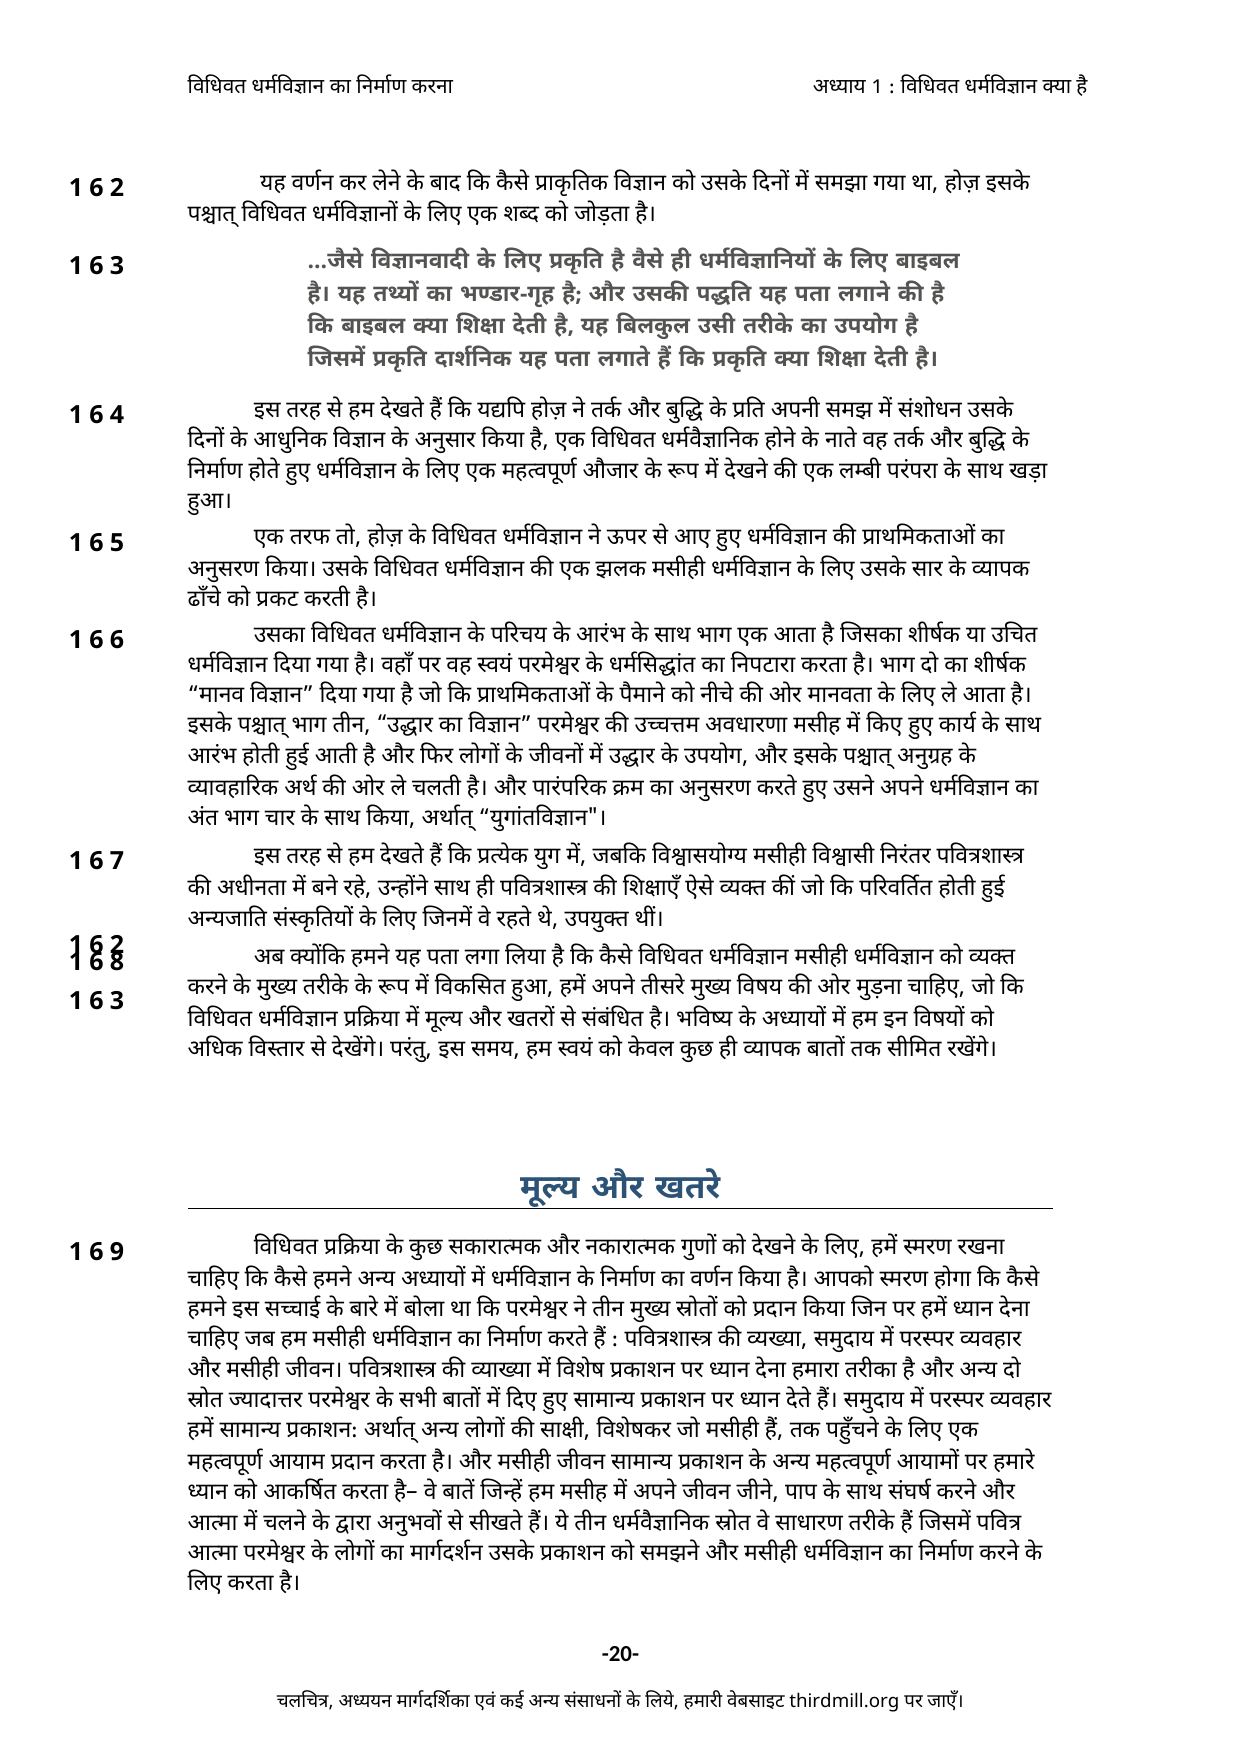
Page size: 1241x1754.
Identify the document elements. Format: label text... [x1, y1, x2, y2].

text एक तरफ तो, होज़ के विधिवत धर्मविज्ञान ने ऊपर से आए हुए धर्मविज्ञान की प्राथमिकताओं का अनुसरण किया। उसके विधिवत धर्मविज्ञान की एक झलक मसीही धर्मविज्ञान के लिए उसके सार के व्यापक ढाँचे को प्रकट करती है। [187, 524, 1053, 616]
text ...जैसे विज्ञानवादी के लिए प्रकृति है वैसे ही धर्मविज्ञानियों के लिए बाइबल है। यह तथ्यों का भण्डार-गृह है; और उसकी पद्धति यह पता लगाने की है कि बाइबल क्या शिक्षा देती है, यह बिलकुल उसी तरीके का उपयोग है जिसमें प्रकृति दार्शनिक यह पता लगाते हैं कि प्रकृति क्या शिक्षा देती है। [307, 248, 978, 372]
text इस तरह से हम देखते हैं कि प्रत्येक युग में, जबकि विश्वासयोग्य मसीही विश्वासी निरंतर पवित्रशास्त्र की अधीनता में बने रहे, उन्होंने साथ ही पवित्रशास्त्र की शिक्षाएँ ऐसे व्यक्त कीं जो कि परिवर्तित होती हुई अन्यजाति संस्कृतियों के लिए जिनमें वे रहते थे, उपयुक्त थीं। [187, 843, 1053, 938]
subtitle मूल्य और खतरे [187, 1167, 1053, 1209]
text यह वर्णन कर लेने के बाद कि कैसे प्राकृतिक विज्ञान को उसके दिनों में समझा गया था, होज़ इसके पश्चात् विधिवत धर्मविज्ञानों के लिए एक शब्द को जोड़ता है। [187, 169, 1053, 231]
text इस तरह से हम देखते हैं कि यद्यपि होज़ ने तर्क और बुद्धि के प्रति अपनी समझ में संशोधन उसके दिनों के आधुनिक विज्ञान के अनुसार किया है, एक विधिवत धर्मवैज्ञानिक होने के नाते वह तर्क और बुद्धि के निर्माण होते हुए धर्मविज्ञान के लिए एक महत्वपूर्ण औजार के रूप में देखने की एक लम्बी परंपरा के साथ खड़ा हुआ। [187, 397, 1053, 518]
text उसका विधिवत धर्मविज्ञान के परिचय के आरंभ के साथ भाग एक आता है जिसका शीर्षक या उचित धर्मविज्ञान दिया गया है। वहाँ पर वह स्वयं परमेश्वर के धर्मसिद्धांत का निपटारा करता है। भाग दो का शीर्षक “मानव विज्ञान” दिया गया है जो कि प्राथमिकताओं के पैमाने को नीचे की ओर मानवता के लिए ले आता है। इसके पश्चात् भाग तीन, “उद्धार का विज्ञान” परमेश्वर की उच्चत्तम अवधारणा मसीह में किए हुए कार्य के साथ आरंभ होती हुई आती है और फिर लोगों के जीवनों में उद्धार के उपयोग, और इसके पश्चात् अनुग्रह के व्यावहारिक अर्थ की ओर ले चलती है। और पारंपरिक क्रम का अनुसरण करते हुए उसने अपने धर्मविज्ञान का अंत भाग चार के साथ किया, अर्थात् “युगांतविज्ञान"। [187, 622, 1053, 836]
text विधिवत प्रक्रिया के कुछ सकारात्मक और नकारात्मक गुणों को देखने के लिए, हमें स्मरण रखना चाहिए कि कैसे हमने अन्य अध्यायों में धर्मविज्ञान के निर्माण का वर्णन किया है। आपको स्मरण होगा कि कैसे हमने इस सच्चाई के बारे में बोला था कि परमेश्वर ने तीन मुख्य स्रोतों को प्रदान किया जिन पर हमें ध्यान देना चाहिए जब हम मसीही धर्मविज्ञान का निर्माण करते हैं : पवित्रशास्त्र की व्यख्या, समुदाय में परस्पर व्यवहार और मसीही जीवन। पवित्रशास्त्र की व्याख्या में विशेष प्रकाशन पर ध्यान देना हमारा तरीका है और अन्य दो स्रोत ज्यादात्तर परमेश्वर के सभी बातों में दिए हुए सामान्य प्रकाशन पर ध्यान देते हैं। समुदाय में परस्पर व्यवहार हमें सामान्य प्रकाशन: अर्थात् अन्य लोगों की साक्षी, विशेषकर जो मसीही हैं, तक पहुँचने के लिए एक महत्वपूर्ण आयाम प्रदान करता है। और मसीही जीवन सामान्य प्रकाशन के अन्य महत्वपूर्ण आयामों पर हमारे ध्यान को आकर्षित करता है– वे बातें जिन्हें हम मसीह में अपने जीवन जीने, पाप के साथ संघर्ष करने और आत्मा में चलने के द्वारा अनुभवों से सीखते हैं। ये तीन धर्मवैज्ञानिक स्रोत वे साधारण तरीके हैं जिसमें पवित्र आत्मा परमेश्वर के लोगों का मार्गदर्शन उसके प्रकाशन को समझने और मसीही धर्मविज्ञान का निर्माण करने के लिए करता है। [187, 1234, 1053, 1600]
text अब क्योंकि हमने यह पता लगा लिया है कि कैसे विधिवत धर्मविज्ञान मसीही धर्मविज्ञान को व्यक्त करने के मुख्य तरीके के रूप में विकसित हुआ, हमें अपने तीसरे मुख्य विषय की ओर मुड़ना चाहिए, जो कि विधिवत धर्मविज्ञान प्रक्रिया में मूल्य और खतरों से संबंधित है। भविष्य के अध्यायों में हम इन विषयों को अधिक विस्तार से देखेंगे। परंतु, इस समय, हम स्वयं को केवल कुछ ही व्यापक बातों तक सीमित रखेंगे। [187, 944, 1053, 1067]
